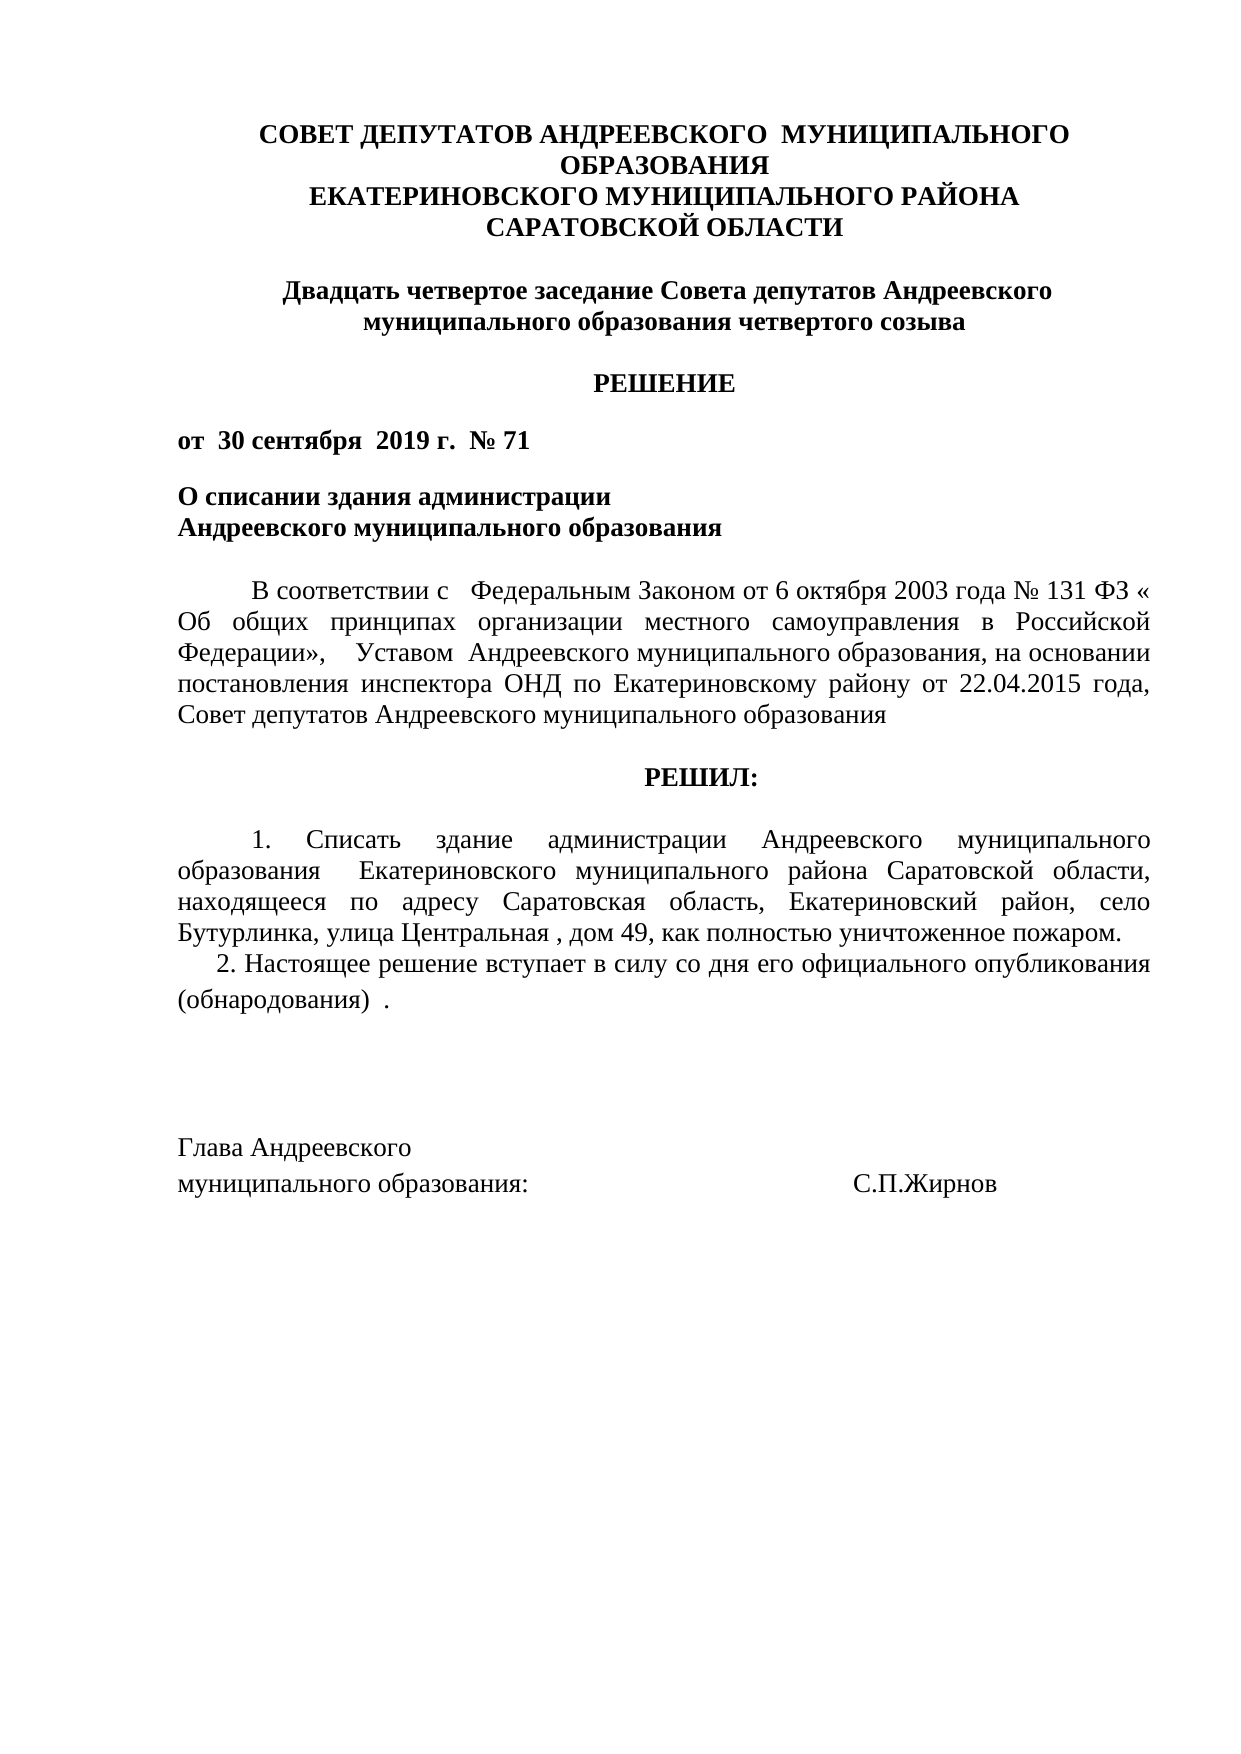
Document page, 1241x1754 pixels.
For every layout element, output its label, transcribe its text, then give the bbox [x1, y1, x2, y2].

text РЕШЕНИЕ [177, 367, 1152, 398]
text 2. Настоящее решение вступает в силу со дня его официального опубликования (обнародования) . [177, 948, 1152, 1014]
text САРАТОВСКОЙ ОБЛАСТИ [177, 212, 1152, 243]
text Глава Андреевского [177, 1131, 1152, 1162]
text О списании здания администрации [177, 480, 1152, 512]
text ЕКАТЕРИНОВСКОГО МУНИЦИПАЛЬНОГО РАЙОНА [177, 180, 1152, 212]
text РЕШИЛ: [177, 761, 1152, 792]
text Андреевского муниципального образования [177, 512, 1152, 543]
text СОВЕТ ДЕПУТАТОВ АНДРЕЕВСКОГО МУНИЦИПАЛЬНОГО ОБРАЗОВАНИЯ [177, 118, 1152, 180]
text Двадцать четвертое заседание Совета депутатов Андреевского муниципального образования четвертого созыва [177, 274, 1152, 336]
text муниципального образования: С.П.Жирнов [177, 1167, 1152, 1198]
text В соответствии с Федеральным Законом от 6 октября 2003 года № 131 ФЗ « Об общих принципах организации местного самоуправления в Российской Федерации», Уставом Андреевского муниципального образования, на основании постановления инспектора ОНД по Екатериновскому району от 22.04.2015 года, Совет депутатов Андреевского муниципального образования [177, 574, 1152, 729]
text от 30 сентября 2019 г. № 71 [177, 424, 1152, 455]
text 1. Списать здание администрации Андреевского муниципального образования Екатериновского муниципального района Саратовской области, находящееся по адресу Саратовская область, Екатериновский район, село Бутурлинка, улица Центральная , дом 49, как полностью уничтоженное пожаром. [177, 823, 1152, 948]
